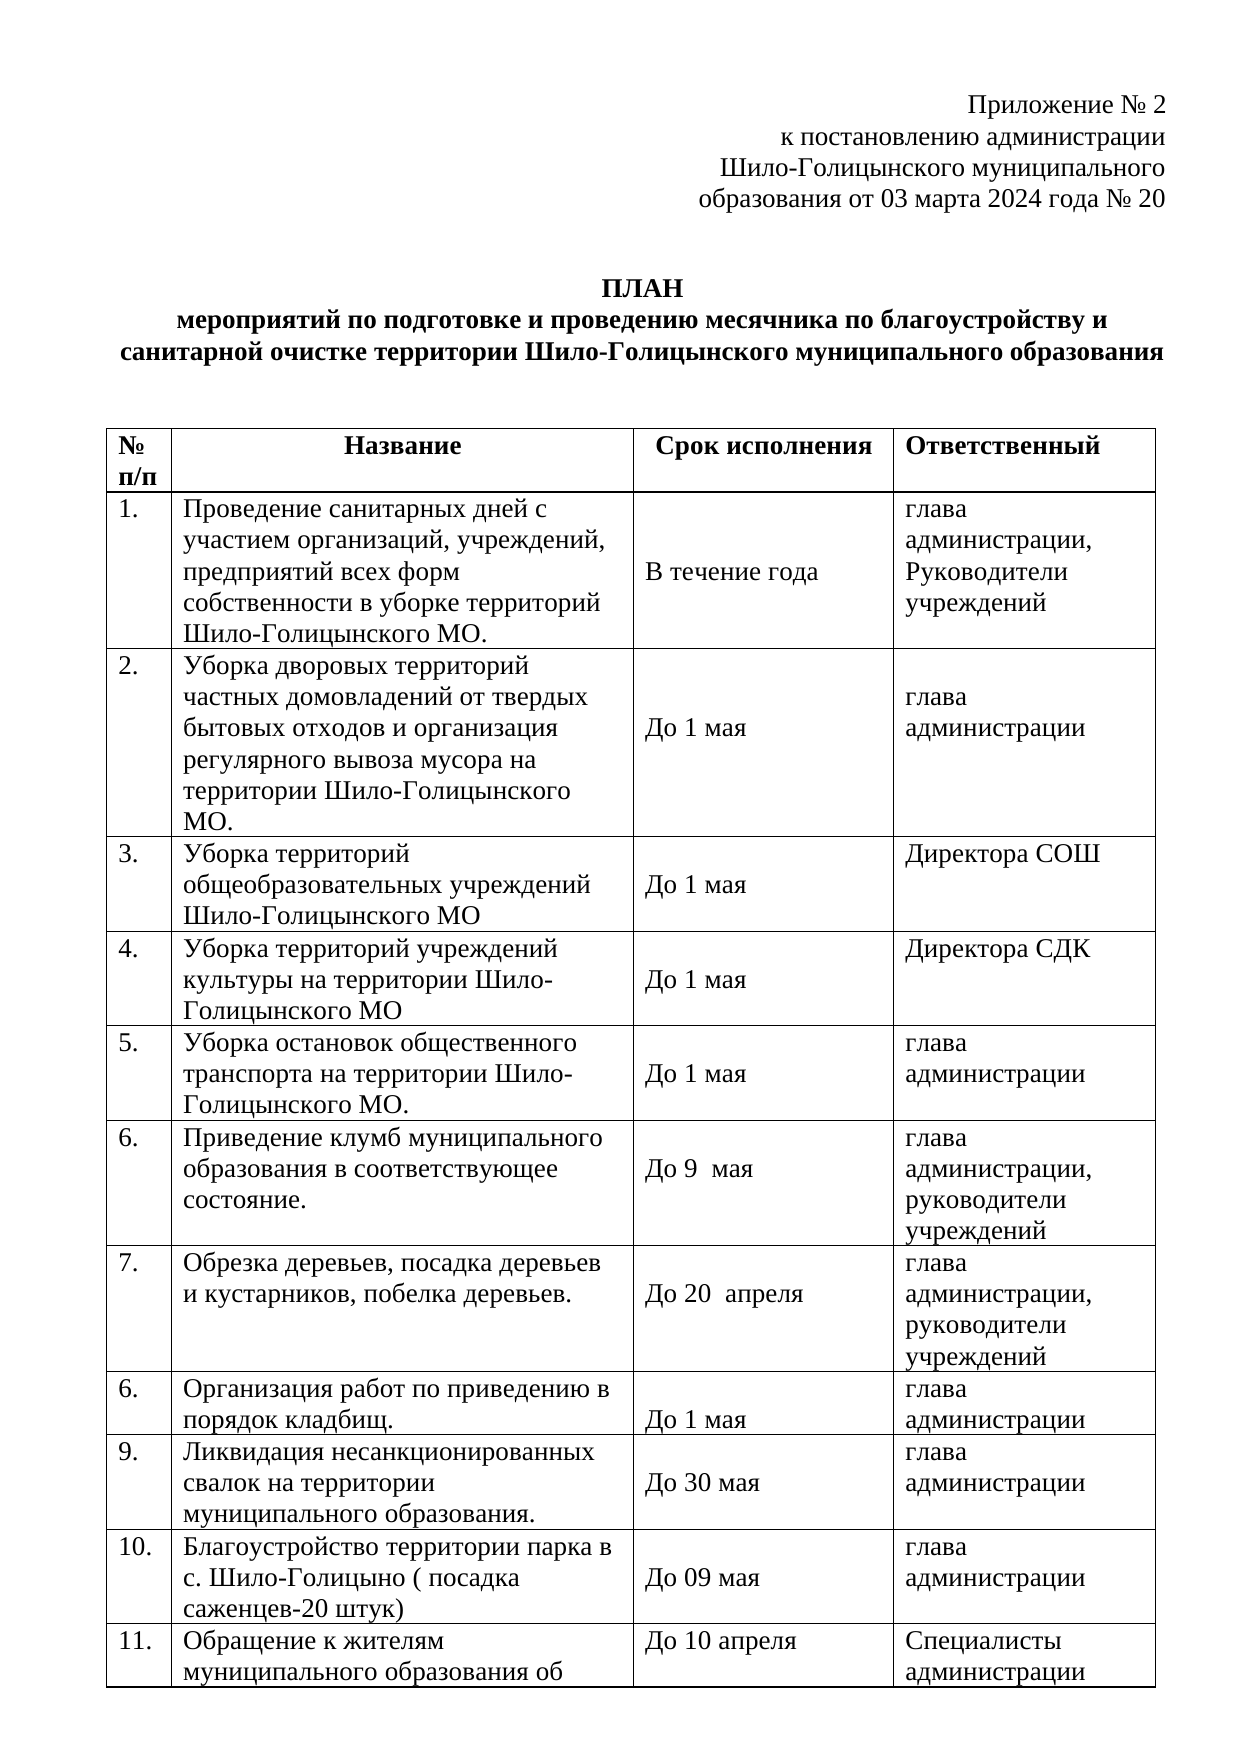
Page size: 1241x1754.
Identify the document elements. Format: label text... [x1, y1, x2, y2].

table_header Ответственный [894, 429, 1155, 491]
text ПЛАН [118, 272, 1167, 303]
table_cell Благоустройство территории парка в с. Шило-Голицыно ( посадка саженцев-20 штук) [172, 1530, 633, 1623]
table_cell глава администрации [894, 1530, 1155, 1623]
text мероприятий по подготовке и проведению месячника по благоустройству и санитарной очистке территории Шило-Голицынского муниципального образования [118, 303, 1167, 366]
table_cell 3. [107, 837, 171, 931]
text Шило-Голицынского муниципального [118, 151, 1167, 182]
table_cell Уборка дворовых территорий частных домовладений от твердых бытовых отходов и организация регулярного вывоза мусора на территории Шило-Голицынского МО. [172, 649, 633, 836]
table_cell глава администрации, Руководители учреждений [894, 493, 1155, 648]
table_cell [172, 1624, 633, 1686]
table_cell глава администрации, руководители учреждений [894, 1246, 1155, 1371]
table_cell 4. [107, 932, 171, 1025]
table_cell Директора СДК [894, 932, 1155, 1025]
table_cell 9. [107, 1435, 171, 1529]
table_cell Приведение клумб муниципального образования в соответствующее состояние. [172, 1121, 633, 1245]
table_cell До 1 мая [634, 649, 893, 836]
table_cell В течение года [634, 493, 893, 648]
text образования от 03 марта 2024 года № 20 [118, 182, 1167, 213]
text Приложение № 2 [118, 89, 1167, 120]
table_cell глава администрации [894, 1372, 1155, 1434]
table_cell 6. [107, 1121, 171, 1245]
table_cell глава администрации [894, 1435, 1155, 1529]
table_cell Уборка остановок общественного транспорта на территории Шило-Голицынского МО. [172, 1026, 633, 1119]
table_cell До 1 мая [634, 1026, 893, 1119]
table_cell До 20 апреля [634, 1246, 893, 1371]
table_cell глава администрации, руководители учреждений [894, 1121, 1155, 1245]
table_cell Организация работ по приведению в порядок кладбищ. [172, 1372, 633, 1434]
table_cell глава администрации [894, 1026, 1155, 1119]
table_cell глава администрации [894, 649, 1155, 836]
table_cell До 1 мая [634, 837, 893, 931]
table_cell До 1 мая [634, 1372, 893, 1434]
table_cell Уборка территорий учреждений культуры на территории Шило-Голицынского МО [172, 932, 633, 1025]
table_cell 6. [107, 1372, 171, 1434]
table_header Срок исполнения [634, 429, 893, 491]
table_cell Уборка территорий общеобразовательных учреждений Шило-Голицынского МО [172, 837, 633, 931]
table_cell Ликвидация несанкционированных свалок на территории муниципального образования. [172, 1435, 633, 1529]
table_header Название [172, 429, 633, 491]
table_cell До 10 апреля [634, 1624, 893, 1686]
table_cell 5. [107, 1026, 171, 1119]
table_cell До 9 мая [634, 1121, 893, 1245]
table_cell 1. [107, 493, 171, 648]
table_cell До 09 мая [634, 1530, 893, 1623]
table_cell 10. [107, 1530, 171, 1623]
table_cell Директора СОШ [894, 837, 1155, 931]
table_cell 7. [107, 1246, 171, 1371]
table_cell До 1 мая [634, 932, 893, 1025]
text к постановлению администрации [118, 120, 1167, 151]
table_cell До 30 мая [634, 1435, 893, 1529]
table_cell 11. [107, 1624, 171, 1686]
table_cell Обрезка деревьев, посадка деревьев и кустарников, побелка деревьев. [172, 1246, 633, 1371]
table_cell 2. [107, 649, 171, 836]
table_cell Проведение санитарных дней с участием организаций, учреждений, предприятий всех форм собственности в уборке территорий Шило-Голицынского МО. [172, 493, 633, 648]
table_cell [894, 1624, 1155, 1686]
table_header № п/п [107, 429, 171, 491]
